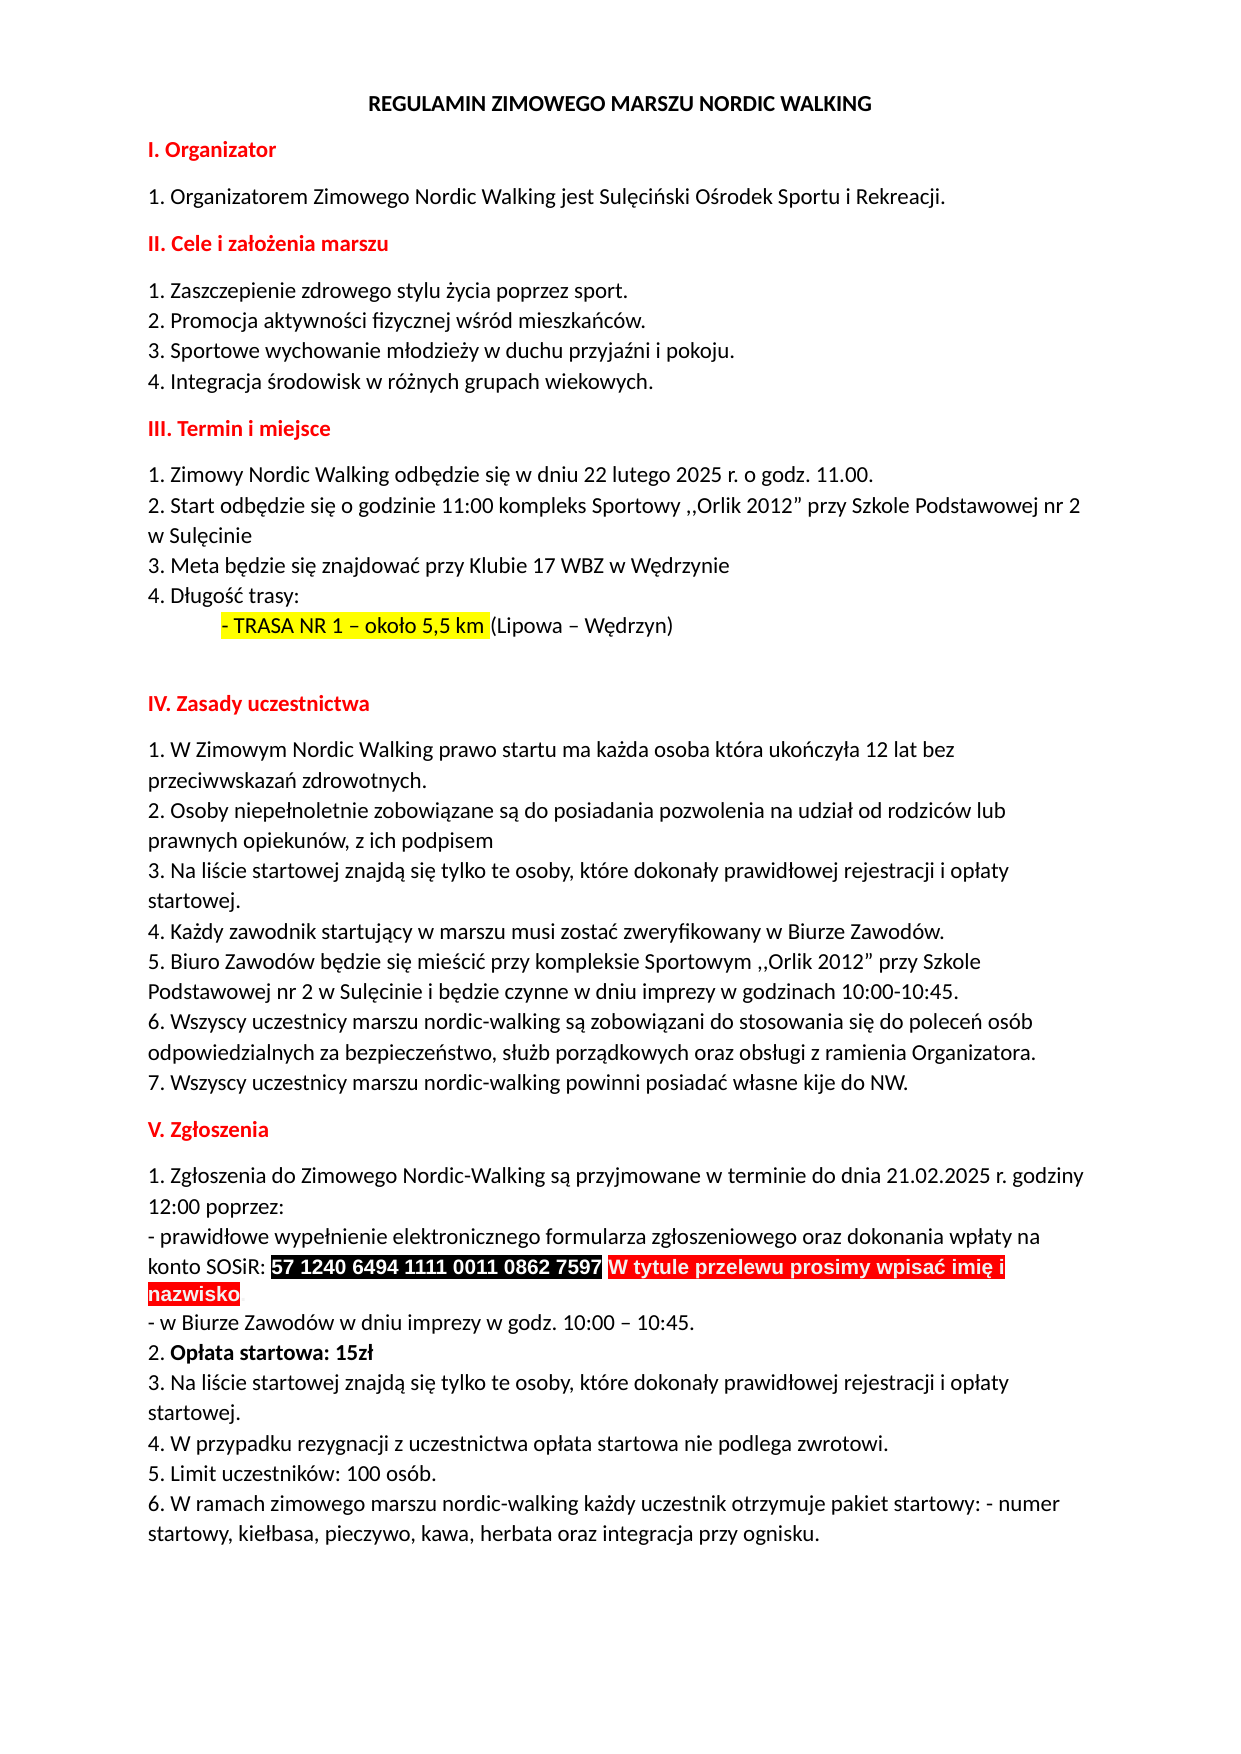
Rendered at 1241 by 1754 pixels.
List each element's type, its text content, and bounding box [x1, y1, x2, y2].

text 1. W Zimowym Nordic Walking prawo startu ma każda osoba która ukończyła 12 lat bez przeciwwskazań zdrowotnych. 2. Osoby niepełnoletnie zobowiązane są do posiadania pozwolenia na udział od rodziców lub prawnych opiekunów, z ich podpisem 3. Na liście startowej znajdą się tylko te osoby, które dokonały prawidłowej rejestracji i opłaty startowej. 4. Każdy zawodnik startujący w marszu musi zostać zweryfikowany w Biurze Zawodów. 5. Biuro Zawodów będzie się mieścić przy kompleksie Sportowym ,,Orlik 2012” przy Szkole Podstawowej nr 2 w Sulęcinie i będzie czynne w dniu imprezy w godzinach 10:00-10:45. 6. Wszyscy uczestnicy marszu nordic-walking są zobowiązani do stosowania się do poleceń osób odpowiedzialnych za bezpieczeństwo, służb porządkowych oraz obsługi z ramienia Organizatora. 7. Wszyscy uczestnicy marszu nordic-walking powinni posiadać własne kije do NW. [148, 736, 1093, 1096]
text 1. Organizatorem Zimowego Nordic Walking jest Sulęciński Ośrodek Sportu i Rekreacji. [148, 182, 1093, 210]
text II. Cele i założenia marszu [148, 229, 1093, 257]
text I. Organizator [148, 136, 1093, 163]
text - w Biurze Zawodów w dniu imprezy w godz. 10:00 – 10:45. 2. Opłata startowa: 15zł 3. Na liście startowej znajdą się tylko te osoby, które dokonały prawidłowej rejestracji i opłaty startowej. 4. W przypadku rezygnacji z uczestnictwa opłata startowa nie podlega zwrotowi. 5. Limit uczestników: 100 osób. 6. W ramach zimowego marszu nordic-walking każdy uczestnik otrzymuje pakiet startowy: - numer startowy, kiełbasa, pieczywo, kawa, herbata oraz integracja przy ognisku. [148, 1308, 1093, 1547]
text IV. Zasady uczestnictwa [148, 689, 1093, 717]
text 1. Zimowy Nordic Walking odbędzie się w dniu 22 lutego 2025 r. o godz. 11.00. 2. Start odbędzie się o godzinie 11:00 kompleks Sportowy ,,Orlik 2012” przy Szkole Podstawowej nr 2 w Sulęcinie 3. Meta będzie się znajdować przy Klubie 17 WBZ w Wędrzynie 4. Długość trasy: - TRASA NR 1 – około 5,5 km (Lipowa – Wędrzyn) [148, 461, 1093, 670]
text 1. Zgłoszenia do Zimowego Nordic-Walking są przyjmowane w terminie do dnia 21.02.2025 r. godziny 12:00 poprzez: - prawidłowe wypełnienie elektronicznego formularza zgłoszeniowego oraz dokonania wpłaty na konto SOSiR: 57 1240 6494 1111 0011 0862 7597 W tytule przelewu prosimy wpisać imię i nazwisko. [148, 1162, 1093, 1306]
text V. Zgłoszenia [148, 1115, 1093, 1143]
text III. Termin i miejsce [148, 414, 1093, 442]
text REGULAMIN ZIMOWEGO MARSZU NORDIC WALKING [148, 89, 1093, 117]
text 1. Zaszczepienie zdrowego stylu życia poprzez sport. 2. Promocja aktywności fizycznej wśród mieszkańców. 3. Sportowe wychowanie młodzieży w duchu przyjaźni i pokoju. 4. Integracja środowisk w różnych grupach wiekowych. [148, 276, 1093, 395]
